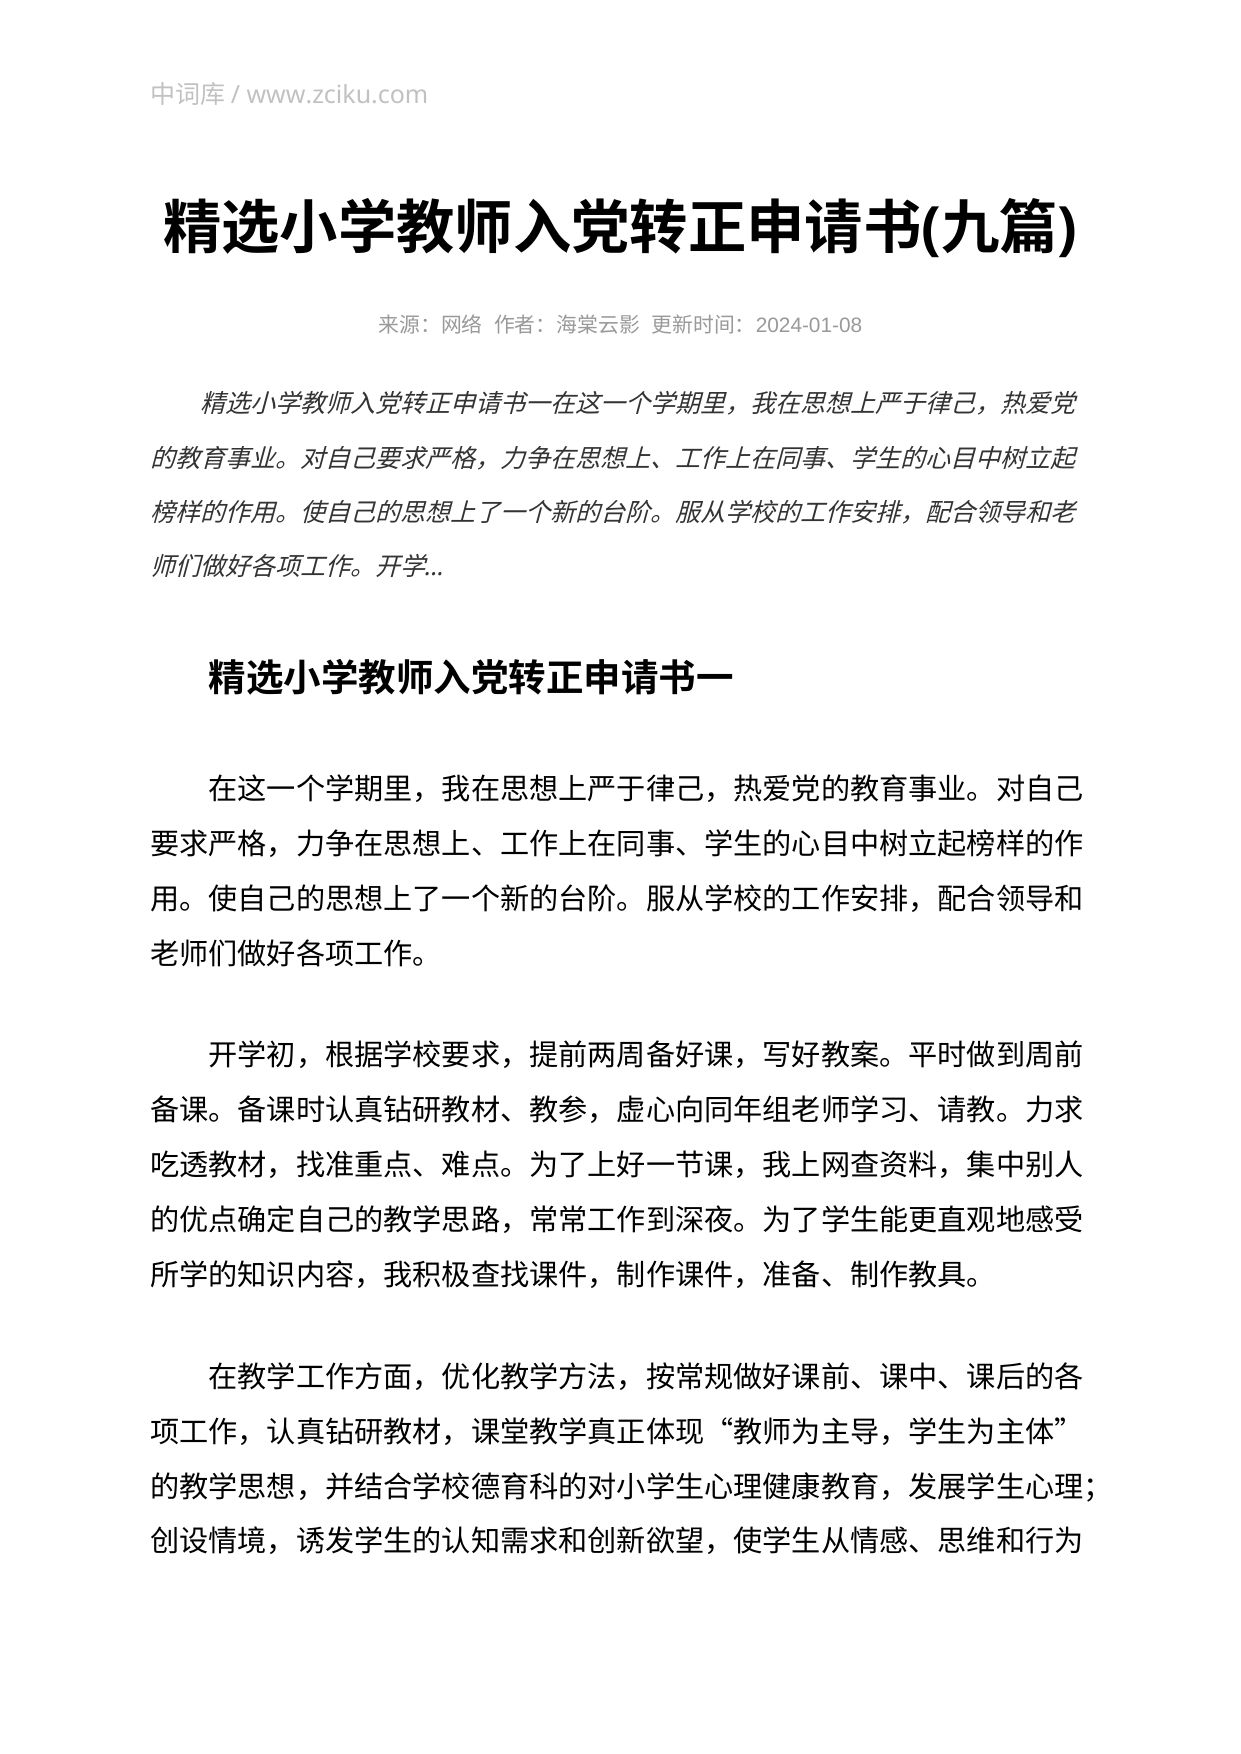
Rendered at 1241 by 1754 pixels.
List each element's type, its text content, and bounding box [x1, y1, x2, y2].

text 在这一个学期里，我在思想上严于律己，热爱党的教育事业。对自己要求严格，力争在思想上、工作上在同事、学生的心目中树立起榜样的作用。使自己的思想上了一个新的台阶。服从学校的工作安排，配合领导和老师们做好各项工作。 [150, 766, 1090, 972]
subtitle 精选小学教师入党转正申请书(九篇) [150, 181, 1090, 266]
text 来源：网络 作者：海棠云影 更新时间：2024-01-08 [150, 313, 1090, 337]
text 精选小学教师入党转正申请书一 [150, 648, 1090, 702]
text 精选小学教师入党转正申请书一在这一个学期里，我在思想上严于律己，热爱党的教育事业。对自己要求严格，力争在思想上、工作上在同事、学生的心目中树立起榜样的作用。使自己的思想上了一个新的台阶。服从学校的工作安排，配合领导和老师们做好各项工作。开学... [150, 384, 1090, 583]
text 开学初，根据学校要求，提前两周备好课，写好教案。平时做到周前备课。备课时认真钻研教材、教参，虚心向同年组老师学习、请教。力求吃透教材，找准重点、难点。为了上好一节课，我上网查资料，集中别人的优点确定自己的教学思路，常常工作到深夜。为了学生能更直观地感受所学的知识内容，我积极查找课件，制作课件，准备、制作教具。 [150, 1032, 1090, 1294]
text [150, 1353, 1090, 1560]
